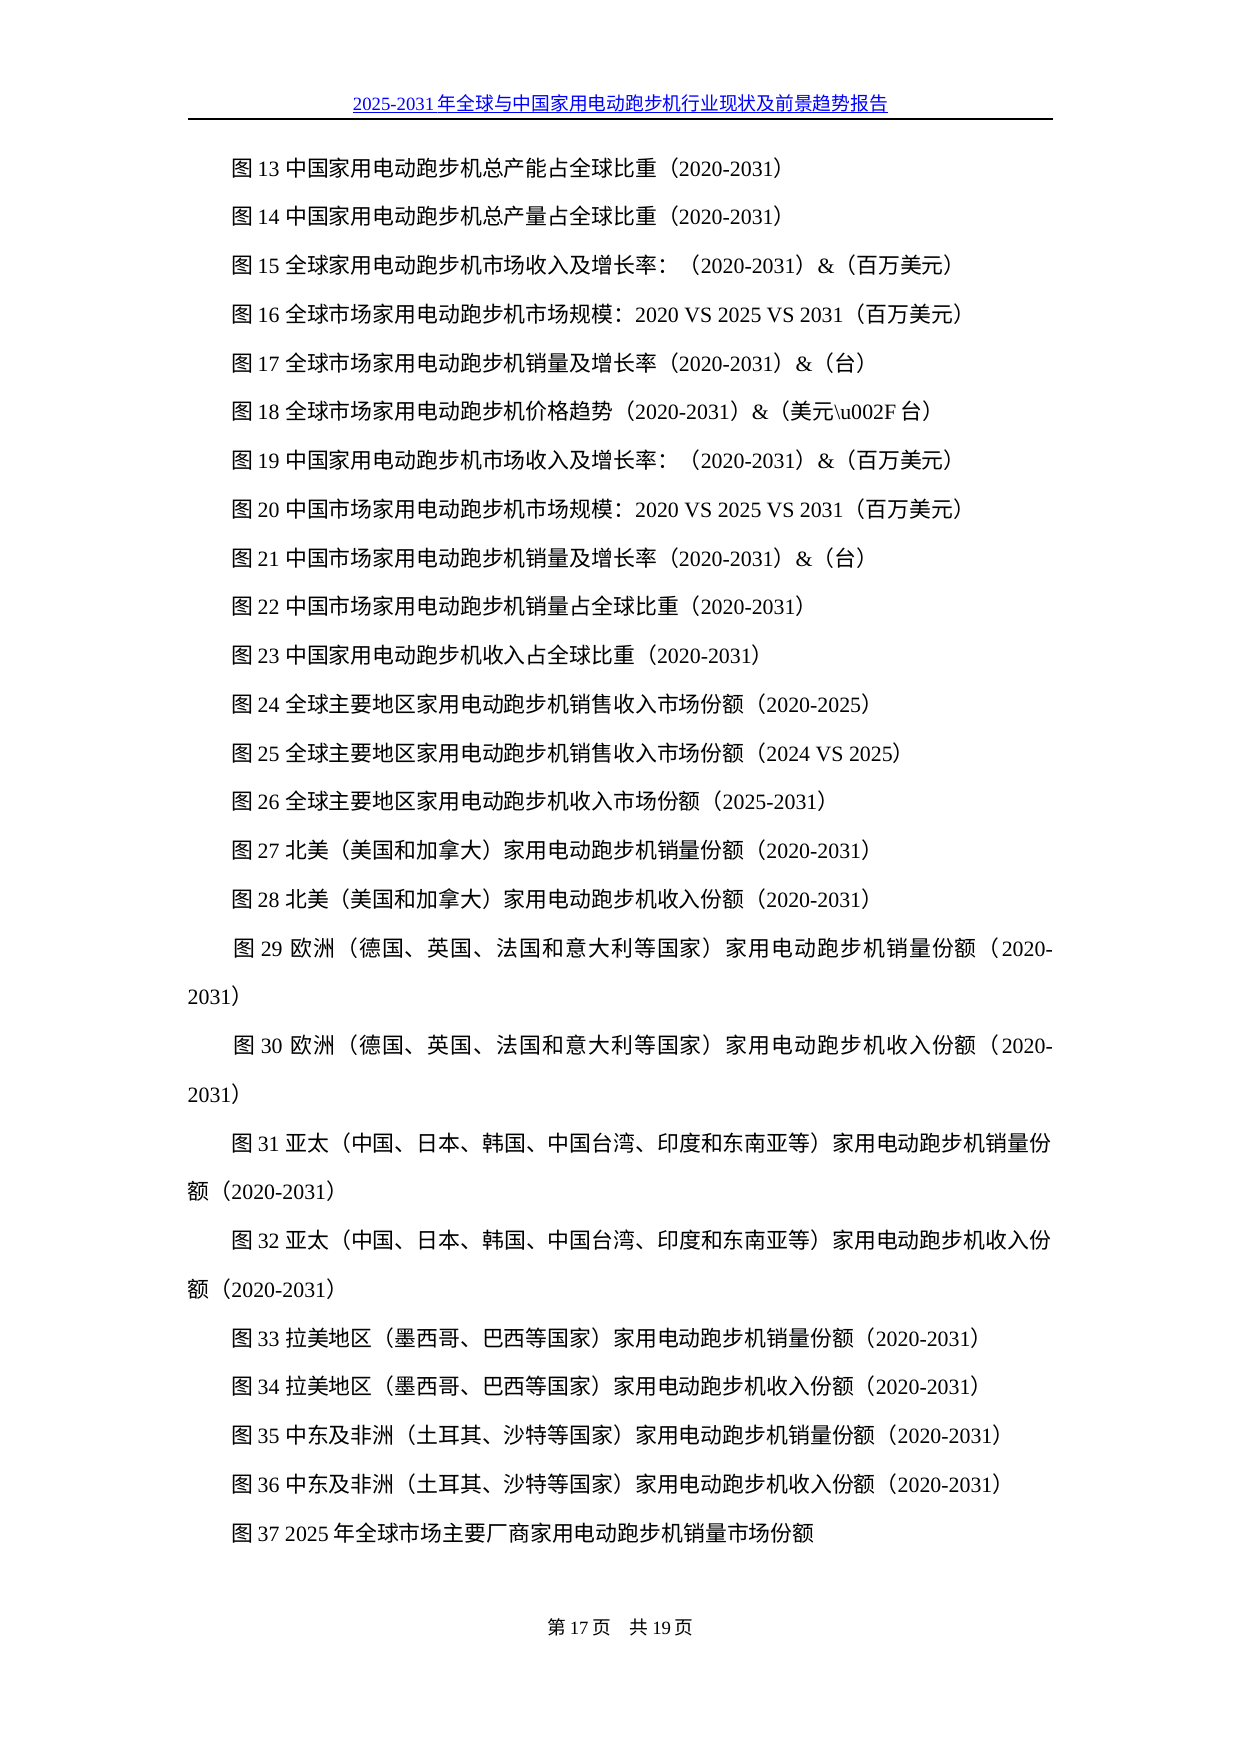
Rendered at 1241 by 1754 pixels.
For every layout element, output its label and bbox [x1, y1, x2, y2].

text [187, 150, 1053, 1548]
